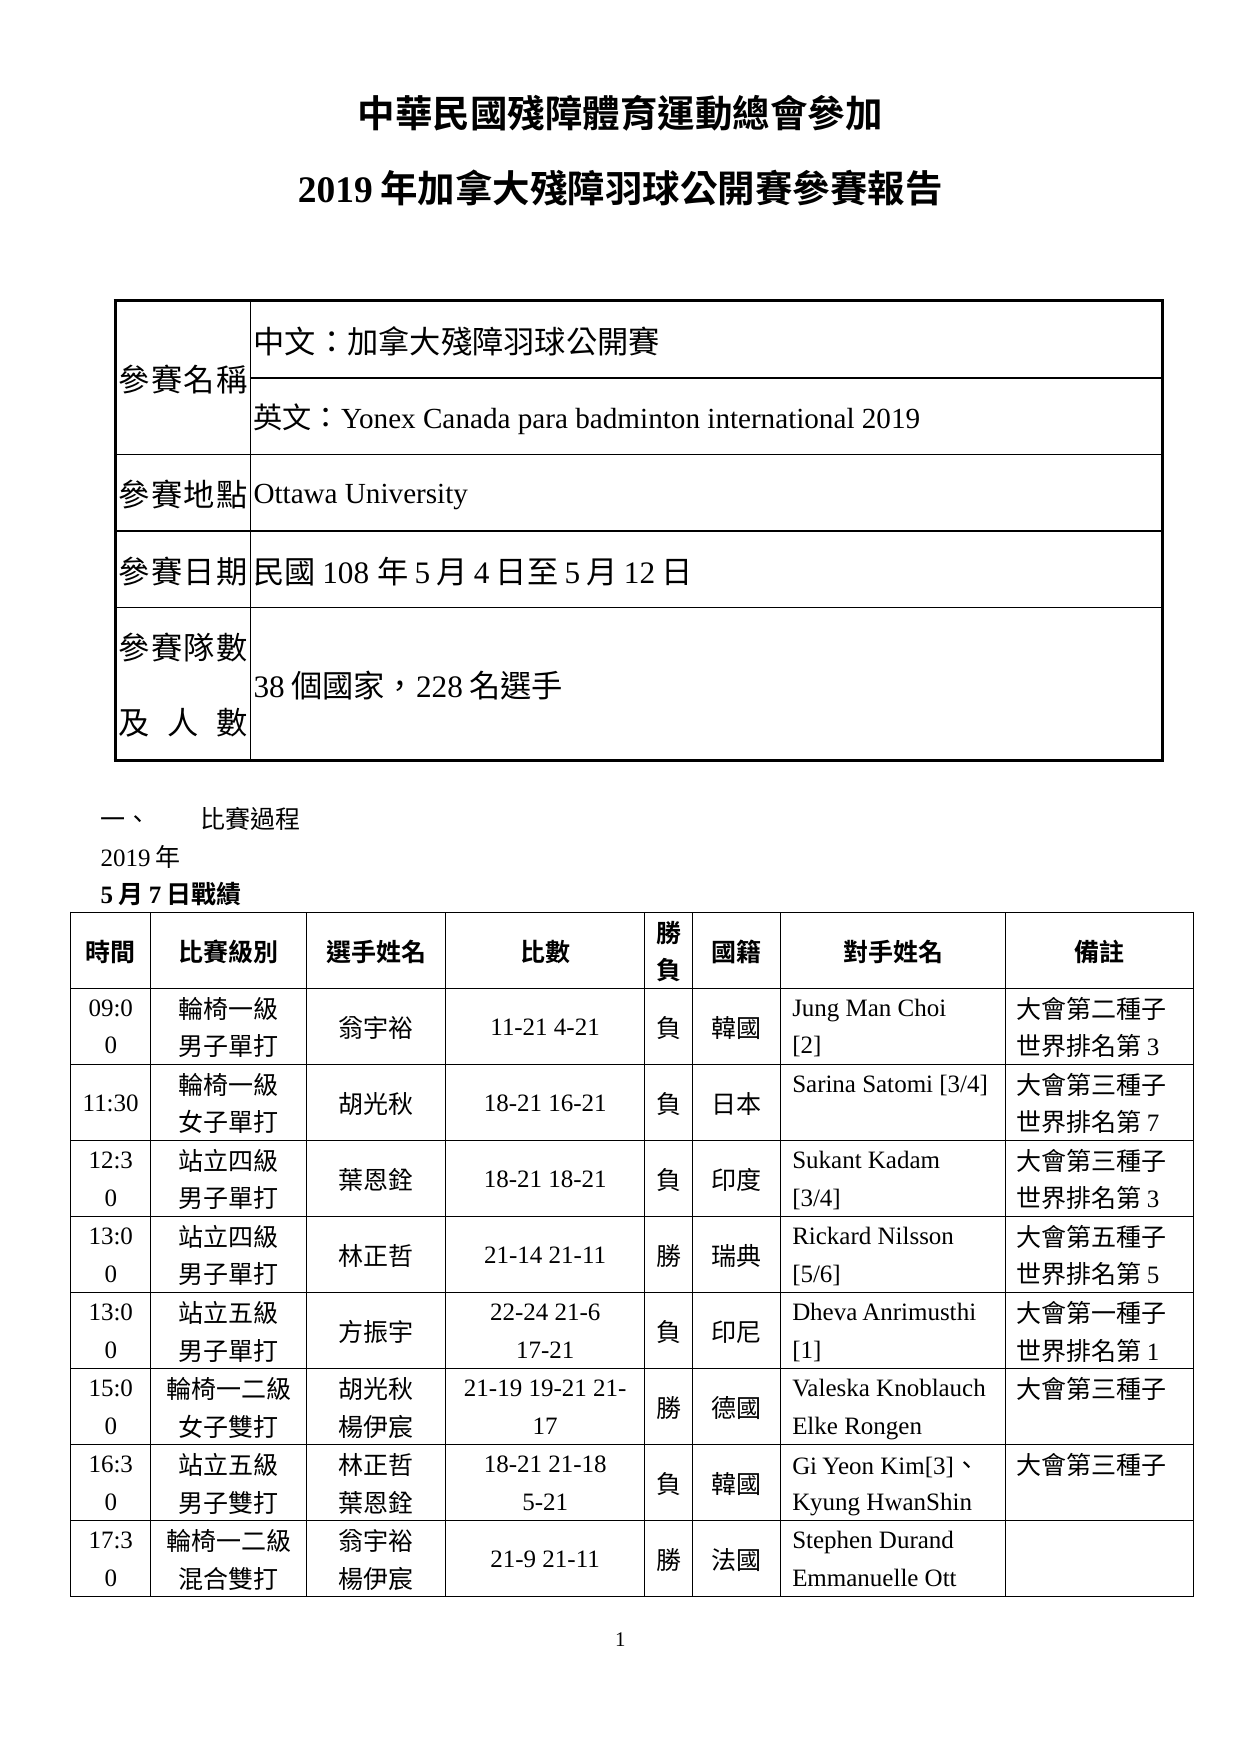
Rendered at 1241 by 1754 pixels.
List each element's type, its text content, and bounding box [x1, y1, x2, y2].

table_cell 11:30 [71, 1065, 150, 1140]
text 5月 7日戰績 [100, 874, 1140, 912]
table_header 備註 [1006, 913, 1193, 988]
table_cell 負 [645, 1141, 692, 1216]
table_cell 大會第三種子 世界排名第7 [1006, 1065, 1193, 1140]
table_cell 13:00 [71, 1217, 150, 1292]
text 中華民國殘障體育運動總會參加 [100, 74, 1140, 149]
table_cell Gi Yeon Kim[3]、 Kyung HwanShin [781, 1445, 1005, 1520]
table_cell 勝 [645, 1369, 692, 1444]
table_cell 參賽日期 [117, 532, 250, 607]
table_header 勝負 [645, 913, 692, 988]
table_header 國籍 [693, 913, 780, 988]
table_cell 12:30 [71, 1141, 150, 1216]
table_cell 站立五級 男子雙打 [151, 1445, 306, 1520]
table_cell 21-19 19-21 21-17 [446, 1369, 644, 1444]
table_cell 負 [645, 1065, 692, 1140]
table_cell 參賽地點 [117, 455, 250, 530]
table_cell 印度 [693, 1141, 780, 1216]
table_cell Jung Man Choi [2] [781, 989, 1005, 1064]
table_cell 17:30 [71, 1521, 150, 1596]
table_cell 勝 [645, 1217, 692, 1292]
table_cell 輪椅一級 男子單打 [151, 989, 306, 1064]
table_cell Sarina Satomi [3/4] [781, 1065, 1005, 1140]
table_header 參賽名稱 [117, 302, 250, 454]
table_cell 大會第五種子 世界排名第5 [1006, 1217, 1193, 1292]
table_cell Stephen Durand Emmanuelle Ott [781, 1521, 1005, 1596]
table_cell 勝 [645, 1521, 692, 1596]
list 比賽過程 [100, 799, 1140, 837]
table_cell 11-21 4-21 [446, 989, 644, 1064]
table_cell 站立四級 男子單打 [151, 1217, 306, 1292]
table_cell 林正哲 葉恩銓 [307, 1445, 445, 1520]
table_cell 18-21 21-18 5-21 [446, 1445, 644, 1520]
table_cell 21-14 21-11 [446, 1217, 644, 1292]
table_cell 負 [645, 1293, 692, 1368]
table_cell 22-24 21-6 17-21 [446, 1293, 644, 1368]
table_cell 21-9 21-11 [446, 1521, 644, 1596]
table_cell 16:30 [71, 1445, 150, 1520]
table_cell 葉恩銓 [307, 1141, 445, 1216]
table_cell 負 [645, 989, 692, 1064]
table_cell 英文：Yonex Canada para badminton international 2019 [251, 379, 1161, 454]
table_header 中文：加拿大殘障羽球公開賽 [251, 302, 1161, 377]
table_cell 負 [645, 1445, 692, 1520]
table_cell 大會第三種子 世界排名第3 [1006, 1141, 1193, 1216]
table_cell 18-21 18-21 [446, 1141, 644, 1216]
table_cell 站立四級 男子單打 [151, 1141, 306, 1216]
table_cell 15:00 [71, 1369, 150, 1444]
table_cell 翁宇裕 [307, 989, 445, 1064]
table_cell 大會第三種子 [1006, 1369, 1193, 1444]
table_header 比數 [446, 913, 644, 988]
table_cell 18-21 16-21 [446, 1065, 644, 1140]
table_cell Valeska Knoblauch Elke Rongen [781, 1369, 1005, 1444]
table_cell 法國 [693, 1521, 780, 1596]
table_cell [1006, 1521, 1193, 1596]
table_cell 印尼 [693, 1293, 780, 1368]
table_cell 林正哲 [307, 1217, 445, 1292]
table_cell 日本 [693, 1065, 780, 1140]
table_cell 翁宇裕 楊伊宸 [307, 1521, 445, 1596]
table_cell 韓國 [693, 1445, 780, 1520]
table_cell 09:00 [71, 989, 150, 1064]
table_header 時間 [71, 913, 150, 988]
table_cell 13:00 [71, 1293, 150, 1368]
table_cell 大會第三種子 [1006, 1445, 1193, 1520]
table_cell 輪椅一二級女子雙打 [151, 1369, 306, 1444]
table_cell 站立五級 男子單打 [151, 1293, 306, 1368]
table_cell 胡光秋 [307, 1065, 445, 1140]
table_cell Ottawa University [251, 455, 1161, 530]
table_cell 方振宇 [307, 1293, 445, 1368]
table_header 比賽級別 [151, 913, 306, 988]
table_cell 38個國家，228名選手 [251, 608, 1161, 758]
table_cell 瑞典 [693, 1217, 780, 1292]
text 2019年加拿大殘障羽球公開賽參賽報告 [100, 149, 1140, 224]
table_cell 大會第二種子 世界排名第3 [1006, 989, 1193, 1064]
table_cell 參賽隊數及人數 [117, 608, 250, 758]
text 2019年 [100, 837, 1140, 874]
table_cell Dheva Anrimusthi [1] [781, 1293, 1005, 1368]
table_header 對手姓名 [781, 913, 1005, 988]
table_cell 輪椅一二級混合雙打 [151, 1521, 306, 1596]
table_cell Sukant Kadam [3/4] [781, 1141, 1005, 1216]
table_cell 民國108 年5月4日至5月12日 [251, 532, 1161, 607]
table_cell 輪椅一級 女子單打 [151, 1065, 306, 1140]
table_cell 大會第一種子 世界排名第1 [1006, 1293, 1193, 1368]
table_cell Rickard Nilsson [5/6] [781, 1217, 1005, 1292]
table_cell 胡光秋 楊伊宸 [307, 1369, 445, 1444]
table_cell 韓國 [693, 989, 780, 1064]
table_cell 德國 [693, 1369, 780, 1444]
table_header 選手姓名 [307, 913, 445, 988]
